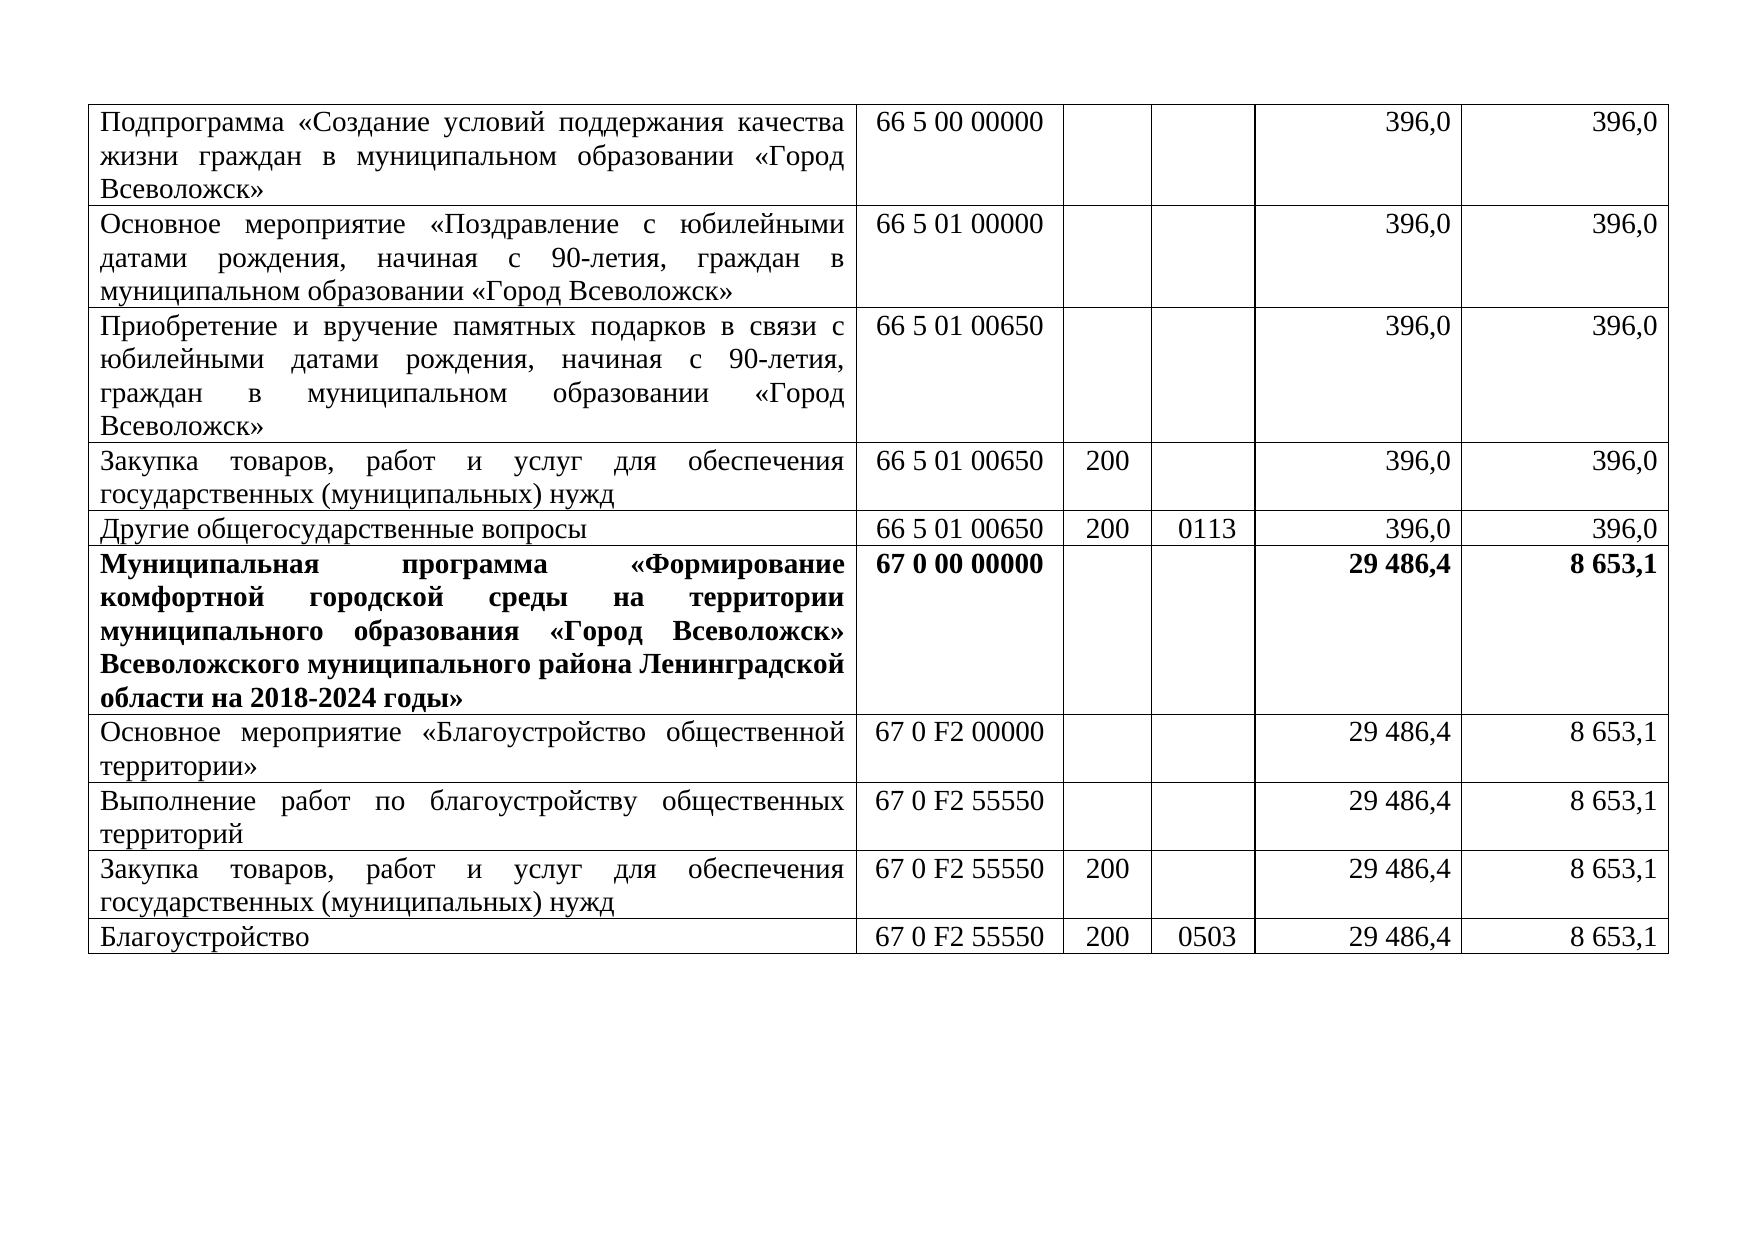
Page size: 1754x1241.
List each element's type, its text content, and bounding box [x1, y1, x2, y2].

table_cell 396,0 [1256, 511, 1461, 545]
table_cell 396,0 [1462, 308, 1668, 442]
table_cell 396,0 [1462, 443, 1668, 510]
table_cell .0503 [1152, 919, 1254, 952]
table_cell 29 486,4 [1256, 715, 1461, 782]
table_cell 8 653,1 [1462, 546, 1668, 713]
table_cell 396,0 [1256, 443, 1461, 510]
table_cell Подпрограмма «Создание условий поддержания качества жизни граждан в муниципальном образовании «Город Всеволожск» [89, 105, 856, 205]
table_cell Приобретение и вручение памятных подарков в связи с юбилейными датами рождения, начиная с 90-летия, граждан в муниципальном образовании «Город Всеволожск» [89, 308, 856, 442]
table_cell 396,0 [1462, 511, 1668, 545]
table_cell 200 [1064, 511, 1151, 545]
table_cell 396,0 [1256, 105, 1461, 205]
table_cell 66 5 00 00000 [857, 105, 1063, 205]
table_cell 66 5 01 00650 [857, 443, 1063, 510]
table_cell 29 486,4 [1256, 783, 1461, 850]
table_cell 66 5 01 00000 [857, 206, 1063, 307]
table_cell [1152, 783, 1254, 850]
table_cell Другие общегосударственные вопросы [89, 511, 856, 545]
table_cell Закупка товаров, работ и услуг для обеспечения государственных (муниципальных) нужд [89, 443, 856, 510]
table_cell [1152, 105, 1254, 205]
table_cell 200 [1064, 919, 1151, 952]
table_cell 396,0 [1256, 206, 1461, 307]
table_cell [1064, 546, 1151, 713]
table_cell [1152, 206, 1254, 307]
table_cell [1064, 105, 1151, 205]
table_cell 396,0 [1462, 206, 1668, 307]
table_cell 396,0 [1256, 308, 1461, 442]
table_cell Закупка товаров, работ и услуг для обеспечения государственных (муниципальных) нужд [89, 851, 856, 918]
table_cell Благоустройство [89, 919, 856, 952]
table_cell [1064, 308, 1151, 442]
table_cell [1152, 715, 1254, 782]
table_cell 8 653,1 [1462, 783, 1668, 850]
table_cell [1064, 783, 1151, 850]
table_cell 200 [1064, 851, 1151, 918]
table_cell Основное мероприятие «Благоустройство общественной территории» [89, 715, 856, 782]
table_cell 29 486,4 [1256, 919, 1461, 952]
table_cell [1152, 308, 1254, 442]
table_cell 29 486,4 [1256, 546, 1461, 713]
table_cell 8 653,1 [1462, 919, 1668, 952]
table_cell [1064, 715, 1151, 782]
table_cell 8 653,1 [1462, 851, 1668, 918]
table_cell [1152, 443, 1254, 510]
table_cell 67 0 F2 55550 [857, 783, 1063, 850]
table_cell 66 5 01 00650 [857, 511, 1063, 545]
table_cell Выполнение работ по благоустройству общественных территорий [89, 783, 856, 850]
table_cell 67 0 F2 55550 [857, 851, 1063, 918]
table_cell Основное мероприятие «Поздравление с юбилейными датами рождения, начиная с 90-летия, граждан в муниципальном образовании «Город Всеволожск» [89, 206, 856, 307]
table_cell Муниципальная программа «Формирование комфортной городской среды на территории муниципального образования «Город Всеволожск» Всеволожского муниципального района Ленинградской области на 2018-2024 годы» [89, 546, 856, 713]
table_cell 67 0 F2 55550 [857, 919, 1063, 952]
table_cell 29 486,4 [1256, 851, 1461, 918]
table_cell [1152, 546, 1254, 713]
table_cell 8 653,1 [1462, 715, 1668, 782]
table_cell 67 0 00 00000 [857, 546, 1063, 713]
table_cell [1064, 206, 1151, 307]
table_cell 396,0 [1462, 105, 1668, 205]
table_cell 66 5 01 00650 [857, 308, 1063, 442]
table_cell 67 0 F2 00000 [857, 715, 1063, 782]
table_cell .0113 [1152, 511, 1254, 545]
table_cell [1152, 851, 1254, 918]
table_cell 200 [1064, 443, 1151, 510]
